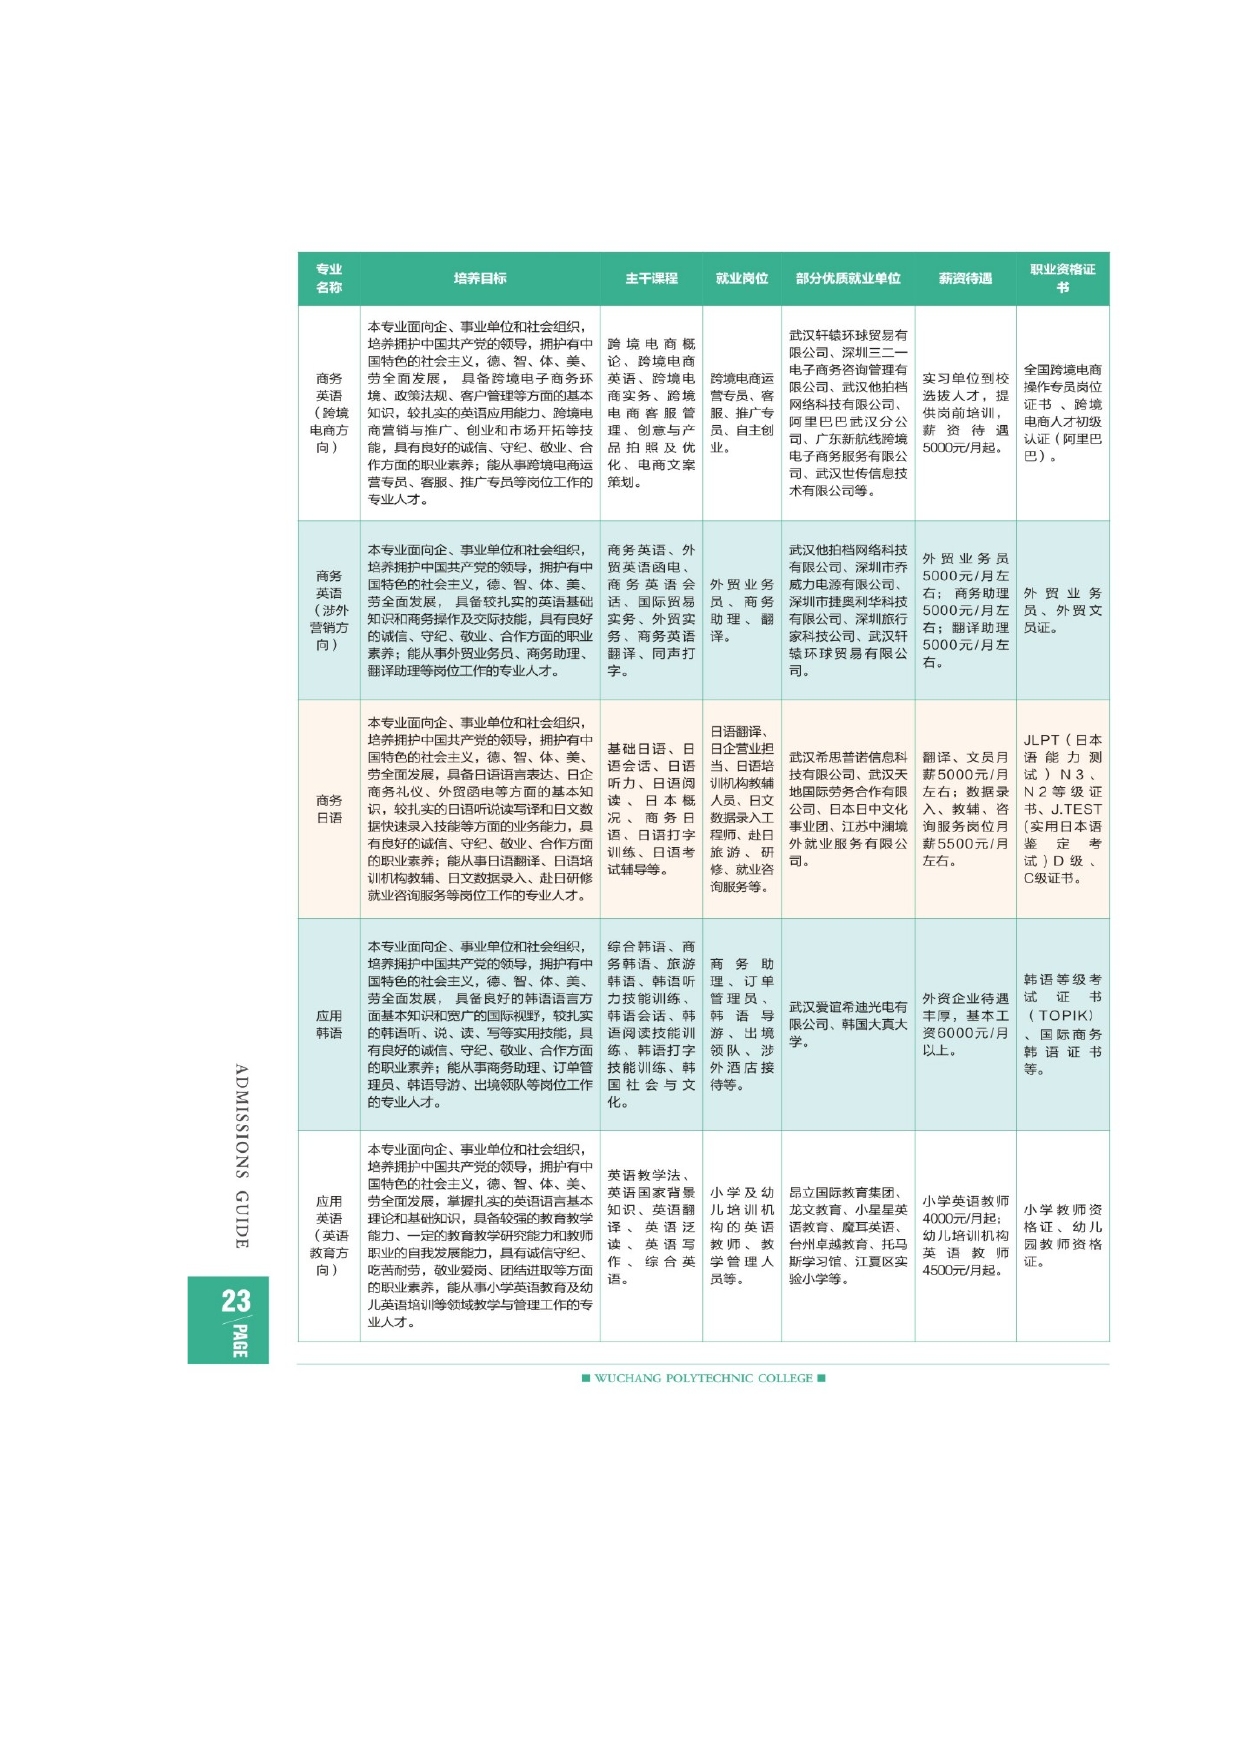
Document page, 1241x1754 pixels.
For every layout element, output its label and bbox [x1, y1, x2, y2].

picture [187, 150, 1205, 1445]
